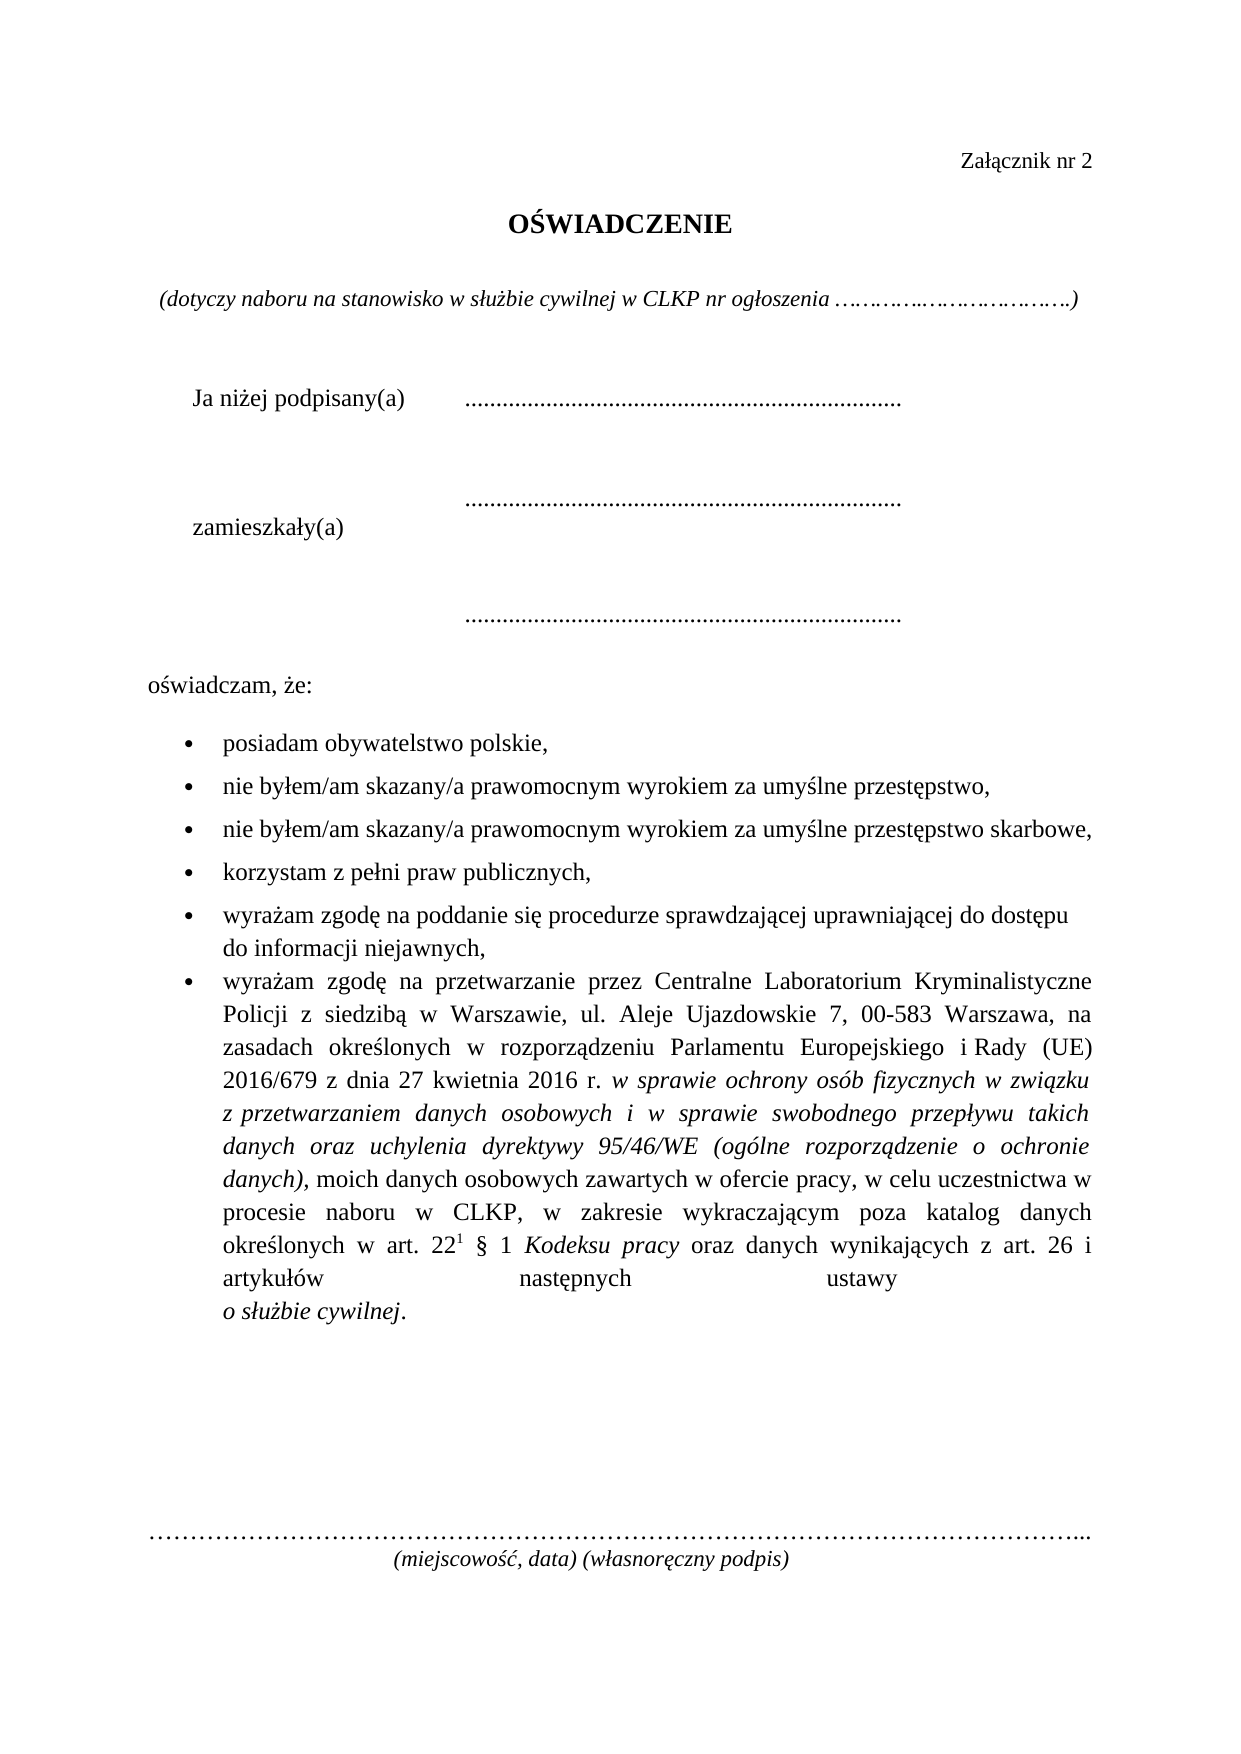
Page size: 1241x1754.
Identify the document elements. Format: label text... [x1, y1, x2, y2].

table_cell zamieszkały(a) [148, 425, 464, 641]
list nie byłem/am skazany/a prawomocnym wyrokiem za umyślne przestępstwo, [185, 771, 1093, 799]
list posiadam obywatelstwo polskie, [185, 728, 1093, 756]
text …………………………………………………………………………………………………... [148, 1516, 1093, 1545]
text (dotyczy naboru na stanowisko w służbie cywilnej w CLKP nr ogłoszenia ………….………………….) [148, 285, 1093, 311]
table_header ...................................................................... [464, 382, 1107, 424]
text OŚWIADCZENIE [148, 207, 1093, 239]
list wyrażam zgodę na przetwarzanie przez Centralne Laboratorium Kryminalistyczne Policji z siedzibą w Warszawie, ul. Aleje Ujazdowskie 7, 00-583 Warszawa, na zasadach określonych w rozporządzeniu Parlamentu Europejskiego i Rady (UE) 2016/679 z dnia 27 kwietnia 2016 r. w sprawie ochrony osób fizycznych w związku z przetwarzaniem danych osobowych i w sprawie swobodnego przepływu takich danych oraz uchylenia dyrektywy 95/46/WE (ogólne rozporządzenie o ochronie danych), moich danych osobowych zawartych w ofercie pracy, w celu uczestnictwa w procesie naboru w CLKP, w zakresie wykraczającym poza katalog danych określonych w art. 221 § 1 Kodeksu pracy oraz danych wynikających z art. 26 i artykułów następnych ustawy o służbie cywilnej. [185, 966, 1093, 1325]
list nie byłem/am skazany/a prawomocnym wyrokiem za umyślne przestępstwo skarbowe, [185, 814, 1093, 843]
text Załącznik nr 2 [221, 148, 1093, 174]
text (miejscowość, data) (własnoręczny podpis) [148, 1545, 1093, 1571]
text oświadczam, że: [148, 670, 1093, 698]
list wyrażam zgodę na poddanie się procedurze sprawdzającej uprawniającej do dostępu do informacji niejawnych, [185, 900, 1093, 962]
table_cell ...................................................................... ...................................................................... [464, 425, 1107, 641]
list korzystam z pełni praw publicznych, [185, 857, 1093, 886]
table_header Ja niżej podpisany(a) [148, 382, 464, 424]
